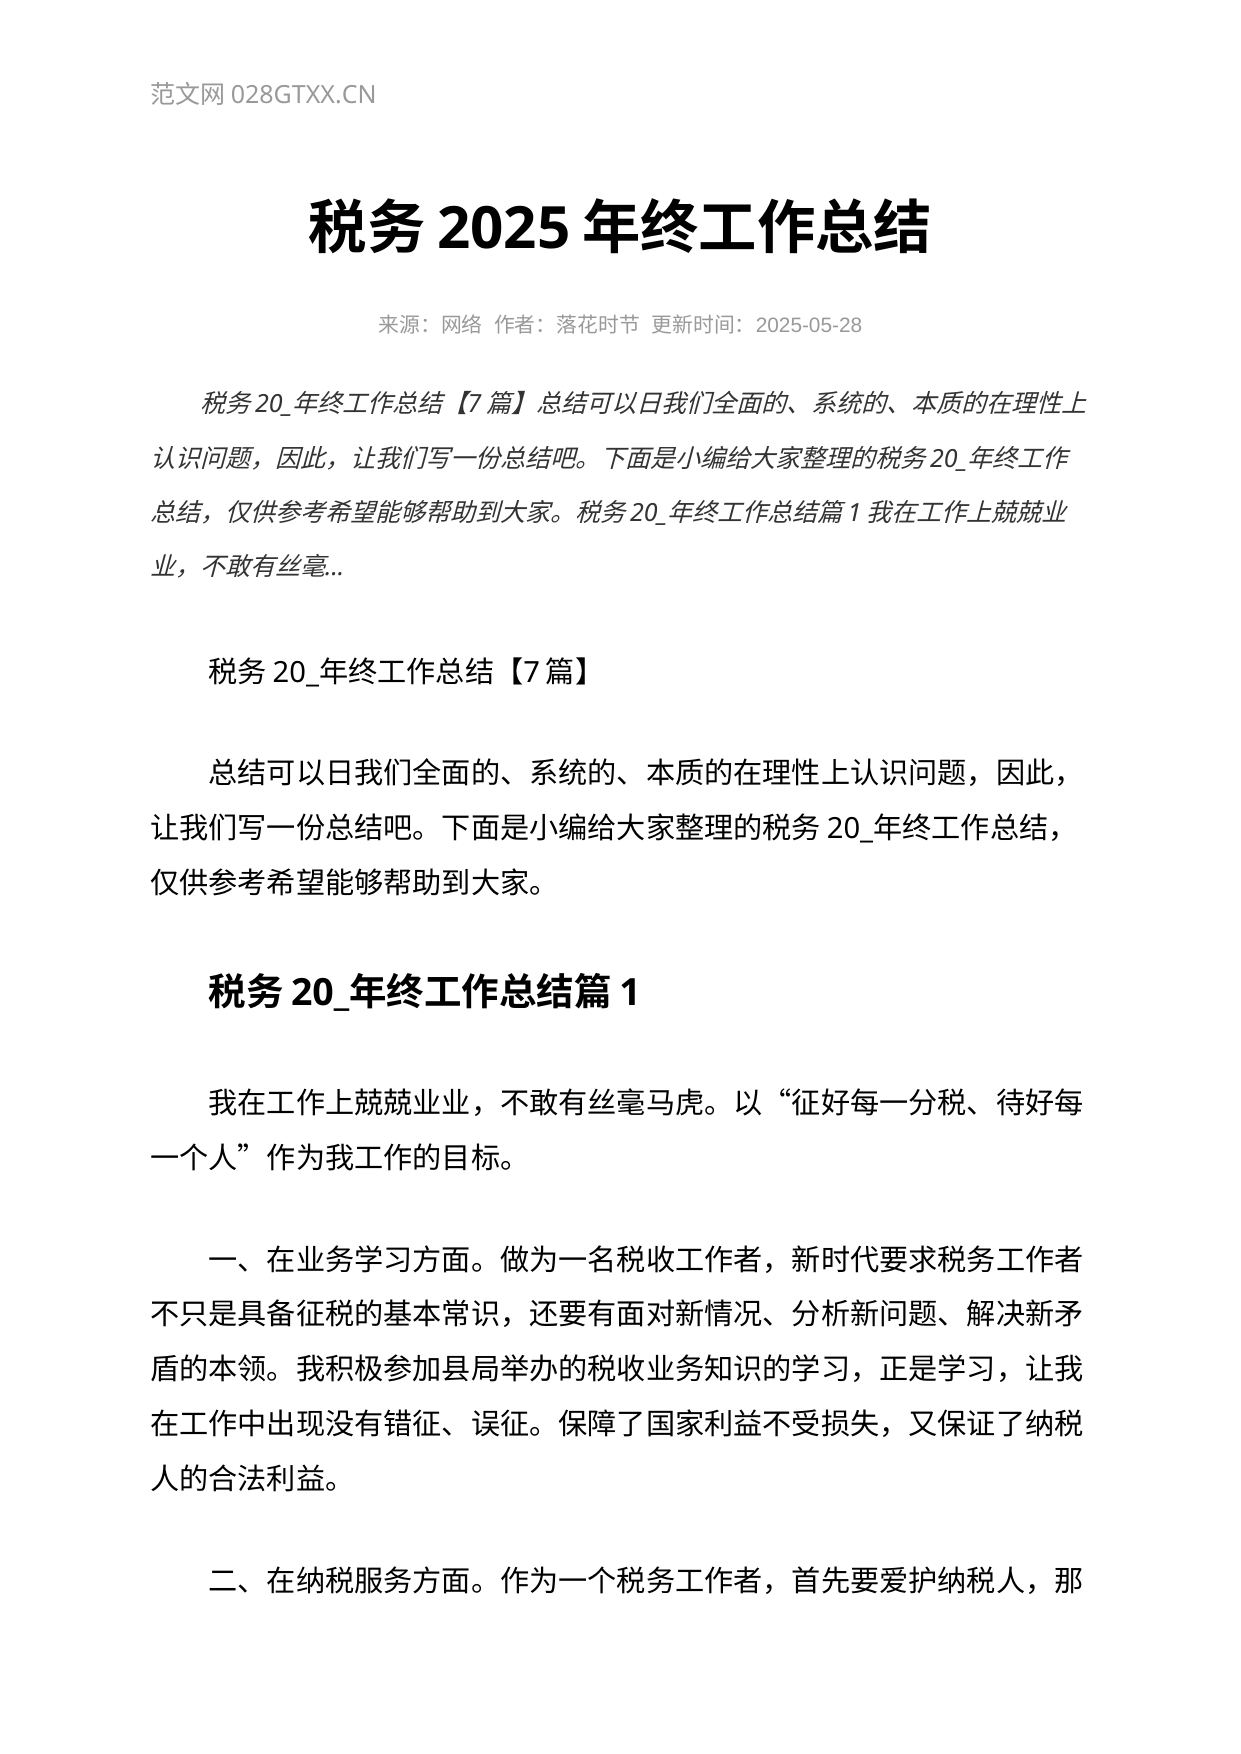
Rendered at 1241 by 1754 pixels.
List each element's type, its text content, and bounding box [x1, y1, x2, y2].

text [150, 1557, 1090, 1600]
text 税务20_年终工作总结【7篇】 [150, 648, 1090, 691]
text 一、在业务学习方面。做为一名税收工作者，新时代要求税务工作者不只是具备征税的基本常识，还要有面对新情况、分析新问题、解决新矛盾的本领。我积极参加县局举办的税收业务知识的学习，正是学习，让我在工作中出现没有错征、误征。保障了国家利益不受损失，又保证了纳税人的合法利益。 [150, 1236, 1090, 1498]
text 税务20_年终工作总结【7篇】总结可以日我们全面的、系统的、本质的在理性上认识问题，因此，让我们写一份总结吧。下面是小编给大家整理的税务20_年终工作总结，仅供参考希望能够帮助到大家。税务20_年终工作总结篇1我在工作上兢兢业业，不敢有丝毫... [150, 384, 1090, 583]
text 总结可以日我们全面的、系统的、本质的在理性上认识问题，因此，让我们写一份总结吧。下面是小编给大家整理的税务20_年终工作总结，仅供参考希望能够帮助到大家。 [150, 750, 1090, 902]
subtitle 税务2025年终工作总结 [150, 181, 1090, 266]
text 来源：网络 作者：落花时节 更新时间：2025-05-28 [150, 313, 1090, 337]
text 我在工作上兢兢业业，不敢有丝毫马虎。以“征好每一分税、待好每一个人”作为我工作的目标。 [150, 1079, 1090, 1177]
text 税务20_年终工作总结篇1 [150, 962, 1090, 1016]
